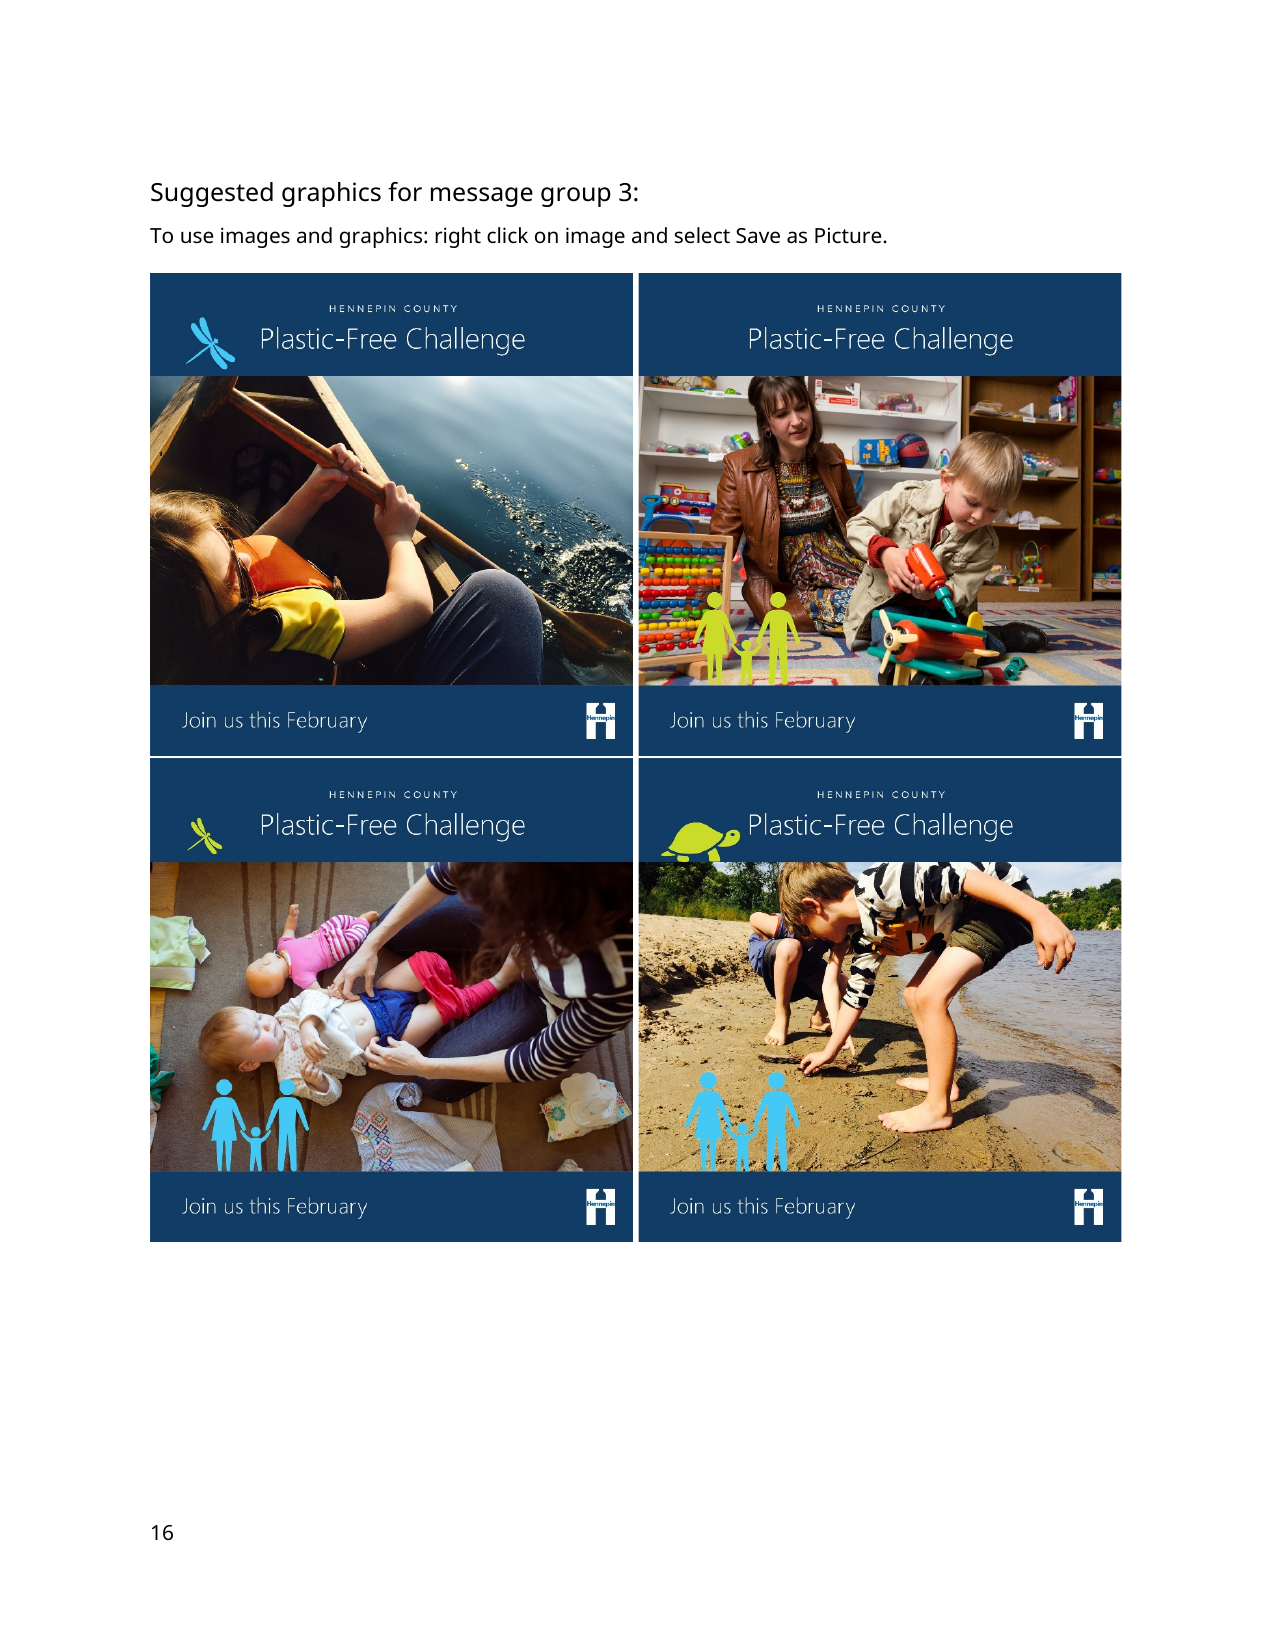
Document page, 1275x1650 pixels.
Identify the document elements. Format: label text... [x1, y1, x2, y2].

picture [150, 758, 633, 1242]
subtitle Suggested graphics for message group 3: [150, 175, 1125, 209]
text To use images and graphics: right click on image and select Save as Picture. [150, 222, 1125, 250]
picture [150, 273, 633, 756]
picture [638, 758, 1122, 1242]
picture [638, 273, 1122, 756]
